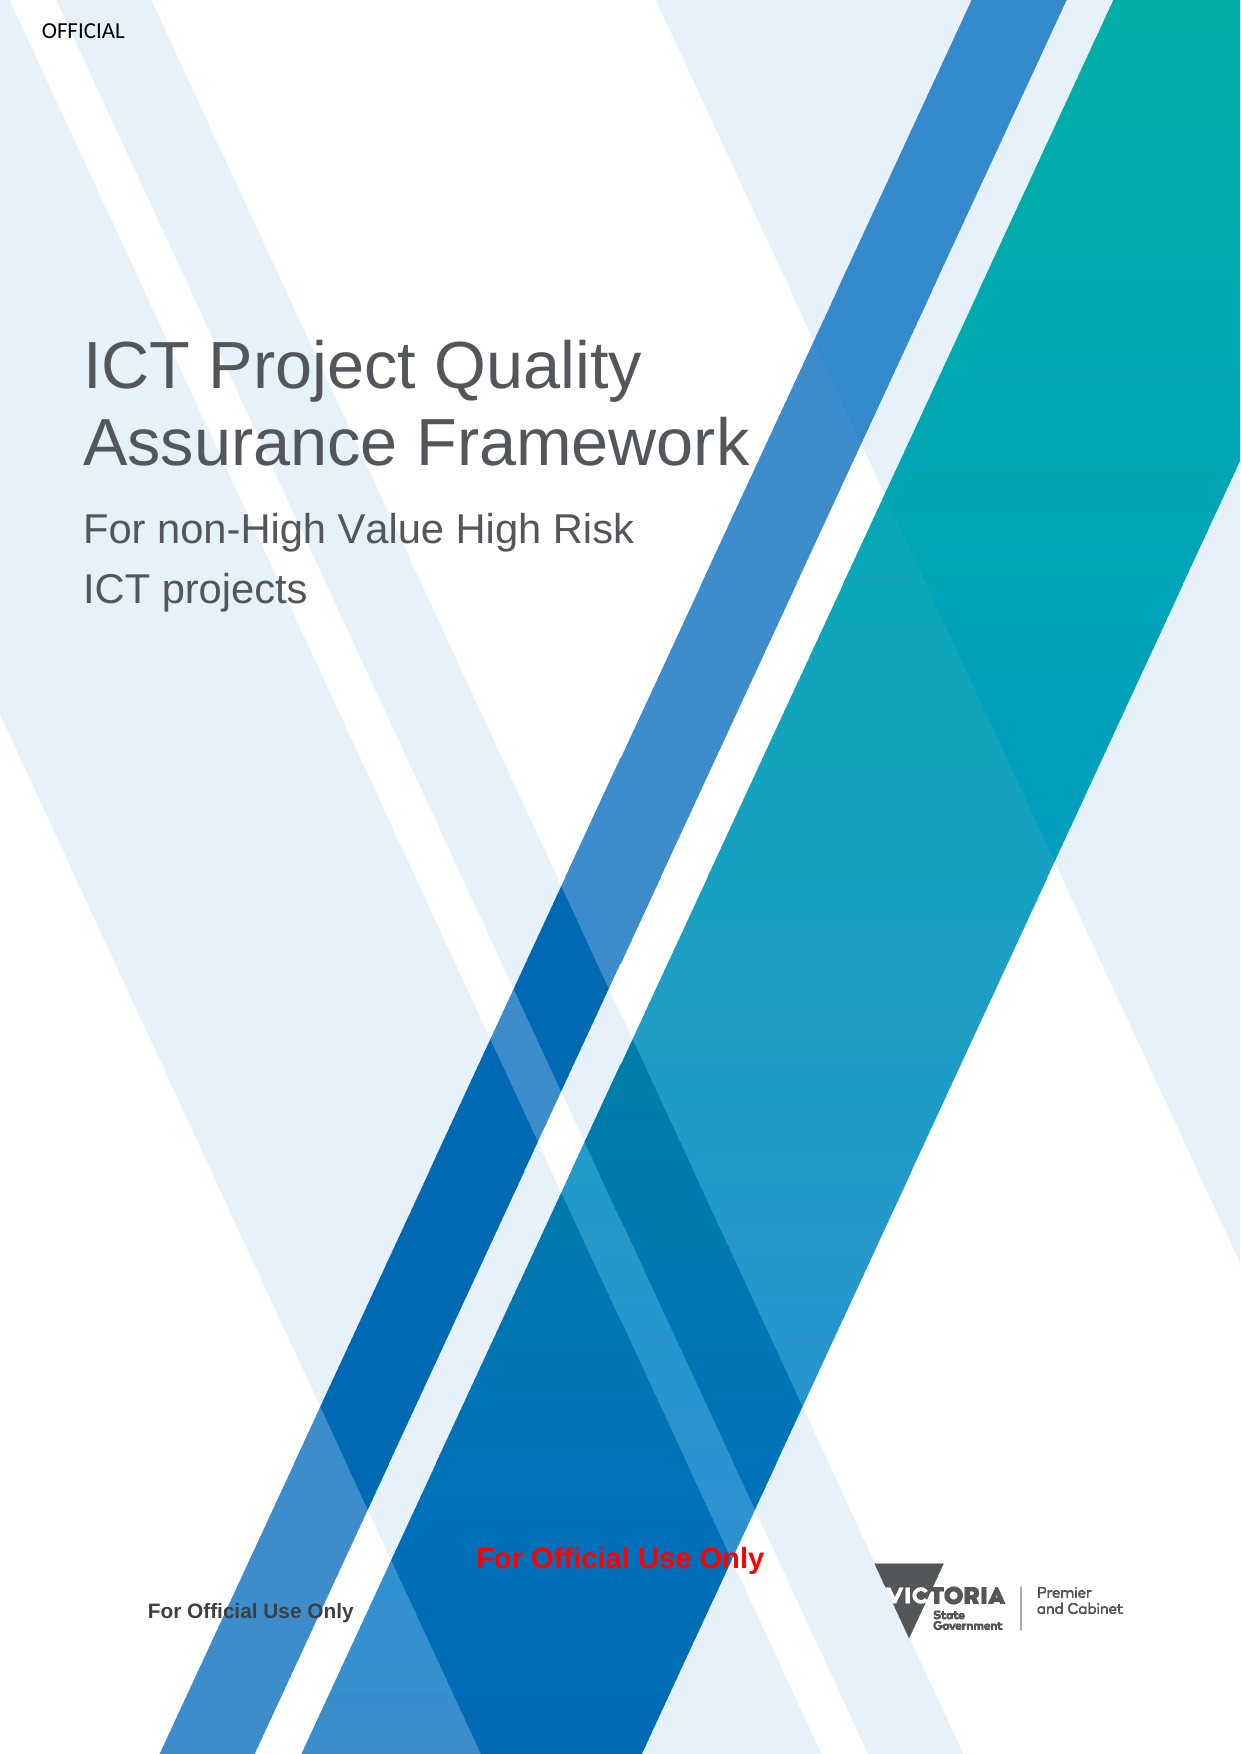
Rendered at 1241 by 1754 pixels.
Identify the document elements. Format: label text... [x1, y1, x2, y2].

picture [0, 0, 1241, 1754]
table_header ICT Project Quality Assurance Framework For non-High Value High Risk ICT projects [83, 156, 777, 795]
